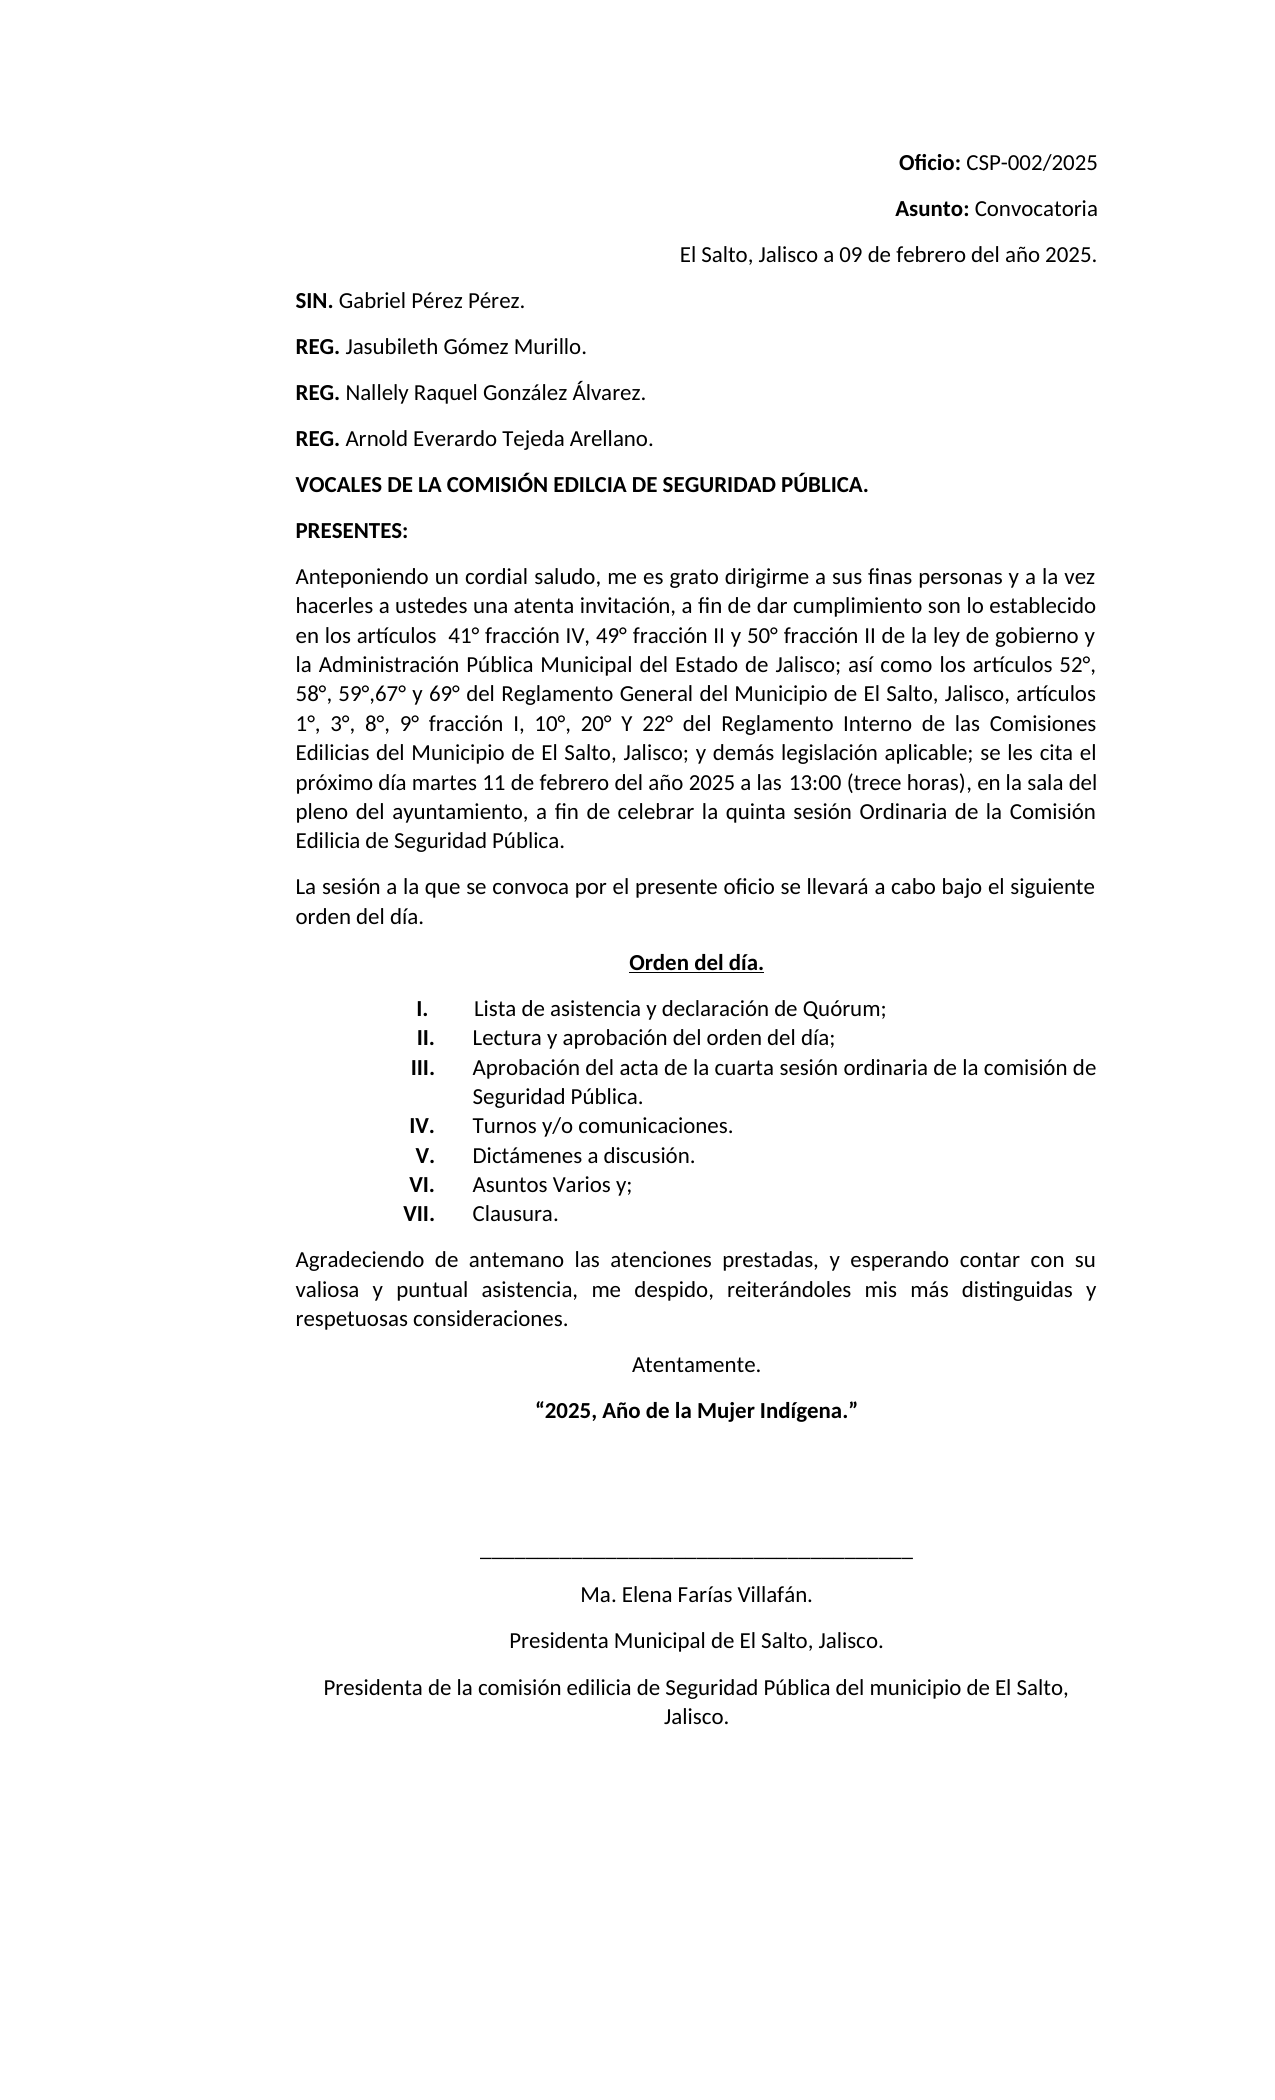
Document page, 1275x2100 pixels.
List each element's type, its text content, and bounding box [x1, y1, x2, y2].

text “2025, Año de la Mujer Indígena.” [295, 1396, 1098, 1424]
text El Salto, Jalisco a 09 de febrero del año 2025. [295, 240, 1098, 268]
list Lectura y aprobación del orden del día; [435, 1023, 1098, 1051]
text Oficio: CSP-002/2025 [295, 148, 1098, 176]
list Asuntos Varios y; [435, 1170, 1098, 1198]
text Orden del día. [295, 948, 1098, 976]
text SIN. Gabriel Pérez Pérez. [295, 286, 1098, 314]
list Clausura. [435, 1199, 1098, 1228]
text Anteponiendo un cordial saludo, me es grato dirigirme a sus finas personas y a la vez hacerles a ustedes una atenta invitación, a fin de dar cumplimiento son lo establecido en los artículos 41° fracción IV, 49° fracción II y 50° fracción II de la ley de gobierno y la Administración Pública Municipal del Estado de Jalisco; así como los artículos 52°, 58°, 59°,67° y 69° del Reglamento General del Municipio de El Salto, Jalisco, artículos 1°, 3°, 8°, 9° fracción I, 10°, 20° Y 22° del Reglamento Interno de las Comisiones Edilicias del Municipio de El Salto, Jalisco; y demás legislación aplicable; se les cita el próximo día martes 11 de febrero del año 2025 a las 13:00 (trece horas), en la sala del pleno del ayuntamiento, a fin de celebrar la quinta sesión Ordinaria de la Comisión Edilicia de Seguridad Pública. [295, 562, 1098, 854]
text Atentamente. [295, 1350, 1098, 1378]
text Ma. Elena Farías Villafán. [295, 1581, 1098, 1609]
text Presidenta de la comisión edilicia de Seguridad Pública del municipio de El Salto, Jalisco. [295, 1673, 1098, 1730]
list Dictámenes a discusión. [435, 1141, 1098, 1169]
list Lista de asistencia y declaración de Quórum; [370, 994, 1098, 1022]
text Presidenta Municipal de El Salto, Jalisco. [295, 1627, 1098, 1655]
text Agradeciendo de antemano las atenciones prestadas, y esperando contar con su valiosa y puntual asistencia, me despido, reiterándoles mis más distinguidas y respetuosas consideraciones. [295, 1246, 1098, 1332]
text La sesión a la que se convoca por el presente oficio se llevará a cabo bajo el siguiente orden del día. [295, 872, 1098, 930]
list Turnos y/o comunicaciones. [435, 1111, 1098, 1139]
text REG. Nallely Raquel González Álvarez. [295, 378, 1098, 406]
text ______________________________________ [295, 1534, 1098, 1563]
text REG. Jasubileth Gómez Murillo. [295, 332, 1098, 360]
text REG. Arnold Everardo Tejeda Arellano. [295, 424, 1098, 452]
text Asunto: Convocatoria [295, 194, 1098, 222]
text PRESENTES: [295, 516, 1098, 544]
list Aprobación del acta de la cuarta sesión ordinaria de la comisión de Seguridad Pública. [435, 1053, 1098, 1110]
text VOCALES DE LA COMISIÓN EDILCIA DE SEGURIDAD PÚBLICA. [295, 470, 1098, 498]
